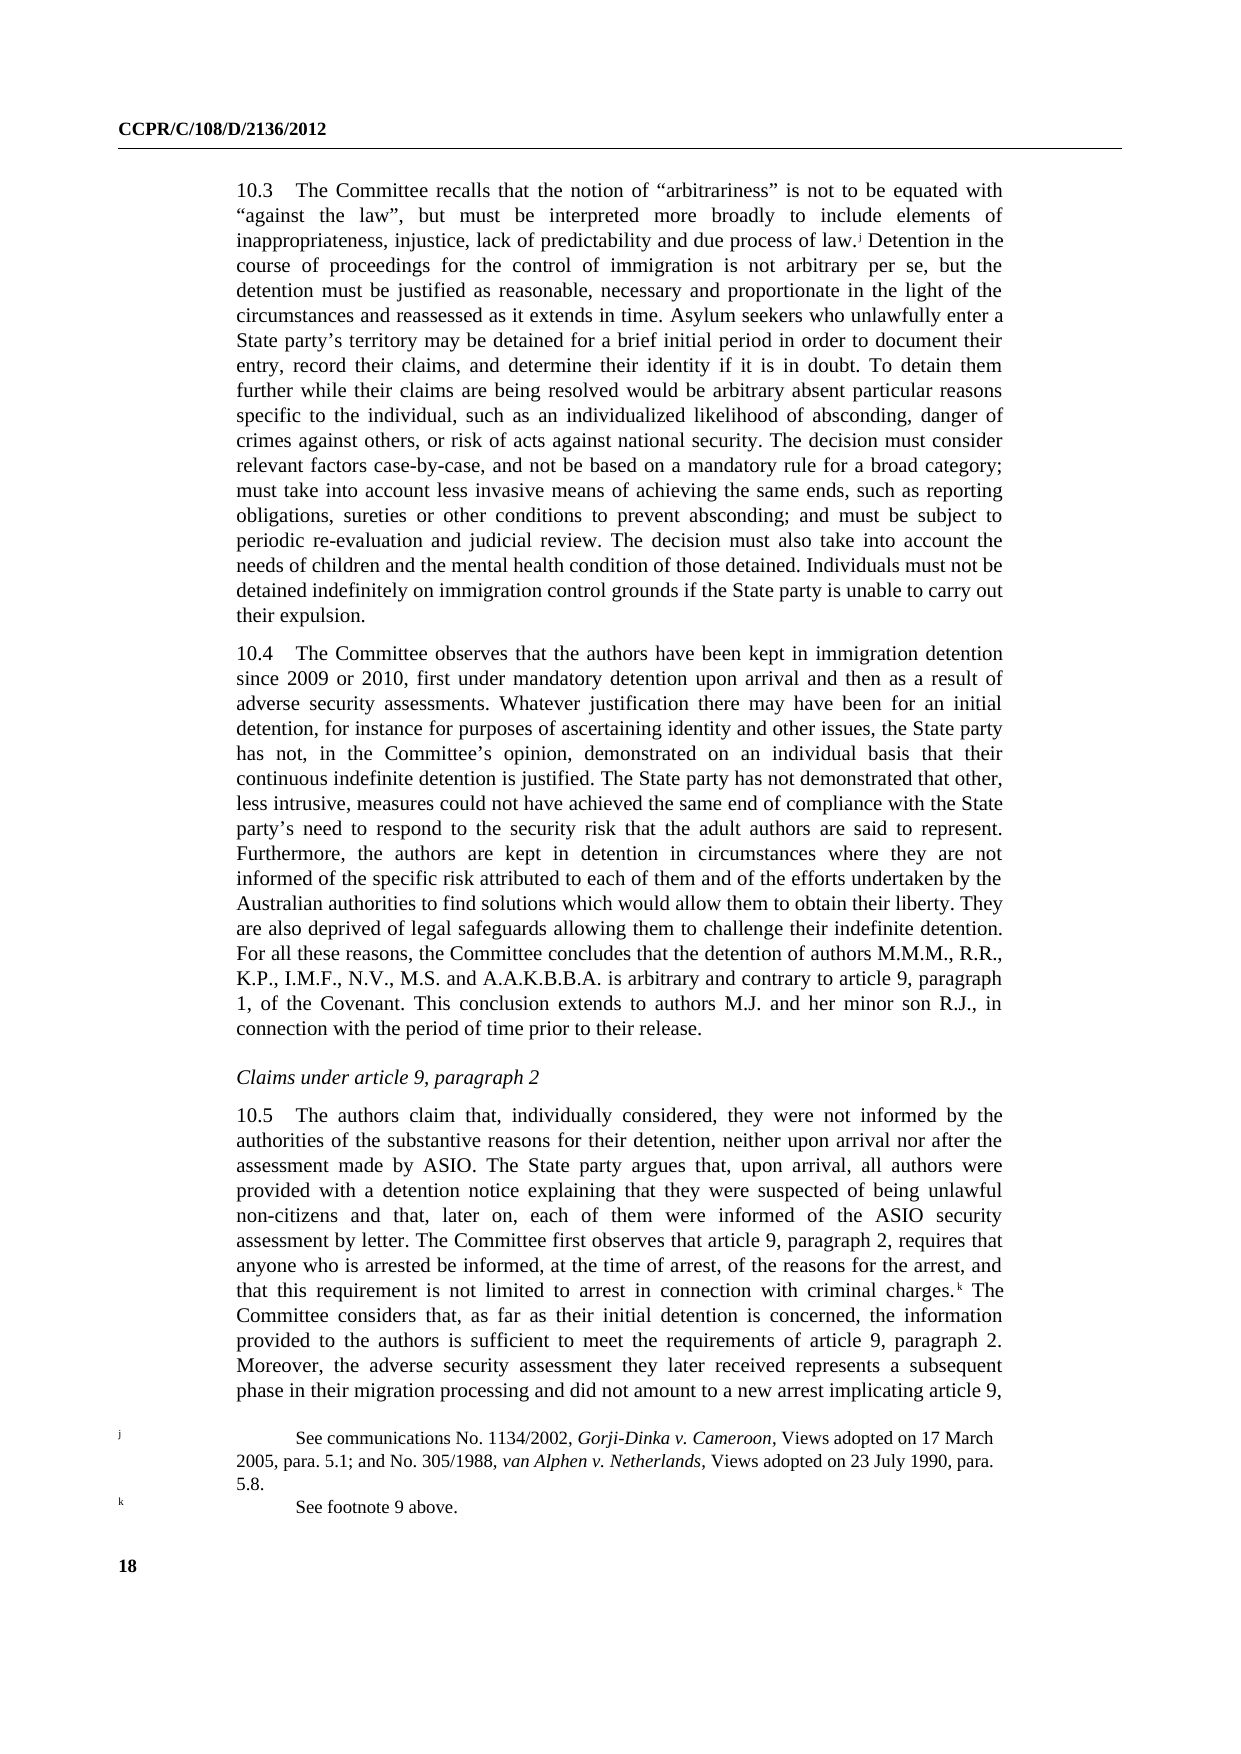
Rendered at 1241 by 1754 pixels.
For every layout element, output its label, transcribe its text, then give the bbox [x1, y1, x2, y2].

text 10.4 The Committee observes that the authors have been kept in immigration detention since 2009 or 2010, first under mandatory detention upon arrival and then as a result of adverse security assessments. Whatever justification there may have been for an initial detention, for instance for purposes of ascertaining identity and other issues, the State party has not, in the Committee’s opinion, demonstrated on an individual basis that their continuous indefinite detention is justified. The State party has not demonstrated that other, less intrusive, measures could not have achieved the same end of compliance with the State party’s need to respond to the security risk that the adult authors are said to represent. Furthermore, the authors are kept in detention in circumstances where they are not informed of the specific risk attributed to each of them and of the efforts undertaken by the Australian authorities to find solutions which would allow them to obtain their liberty. They are also deprived of legal safeguards allowing them to challenge their indefinite detention. For all these reasons, the Committee concludes that the detention of authors M.M.M., R.R., K.P., I.M.F., N.V., M.S. and A.A.K.B.B.A. is arbitrary and contrary to article 9, paragraph 1, of the Covenant. This conclusion extends to authors M.J. and her minor son R.J., in connection with the period of time prior to their release. [236, 640, 1004, 1040]
text 10.3 The Committee recalls that the notion of “arbitrariness” is not to be equated with “against the law”, but must be interpreted more broadly to include elements of inappropriateness, injustice, lack of predictability and due process of law. Detention in the course of proceedings for the control of immigration is not arbitrary per se, but the detention must be justified as reasonable, necessary and proportionate in the light of the circumstances and reassessed as it extends in time. Asylum seekers who unlawfully enter a State party’s territory may be detained for a brief initial period in order to document their entry, record their claims, and determine their identity if it is in doubt. To detain them further while their claims are being resolved would be arbitrary absent particular reasons specific to the individual, such as an individualized likelihood of absconding, danger of crimes against others, or risk of acts against national security. The decision must consider relevant factors case-by-case, and not be based on a mandatory rule for a broad category; must take into account less invasive means of achieving the same ends, such as reporting obligations, sureties or other conditions to prevent absconding; and must be subject to periodic re-evaluation and judicial review. The decision must also take into account the needs of children and the mental health condition of those detained. Individuals must not be detained indefinitely on immigration control grounds if the State party is unable to carry out their expulsion. [236, 177, 1004, 627]
text Claims under article 9, paragraph 2 [118, 1065, 1004, 1090]
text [236, 1102, 1004, 1402]
